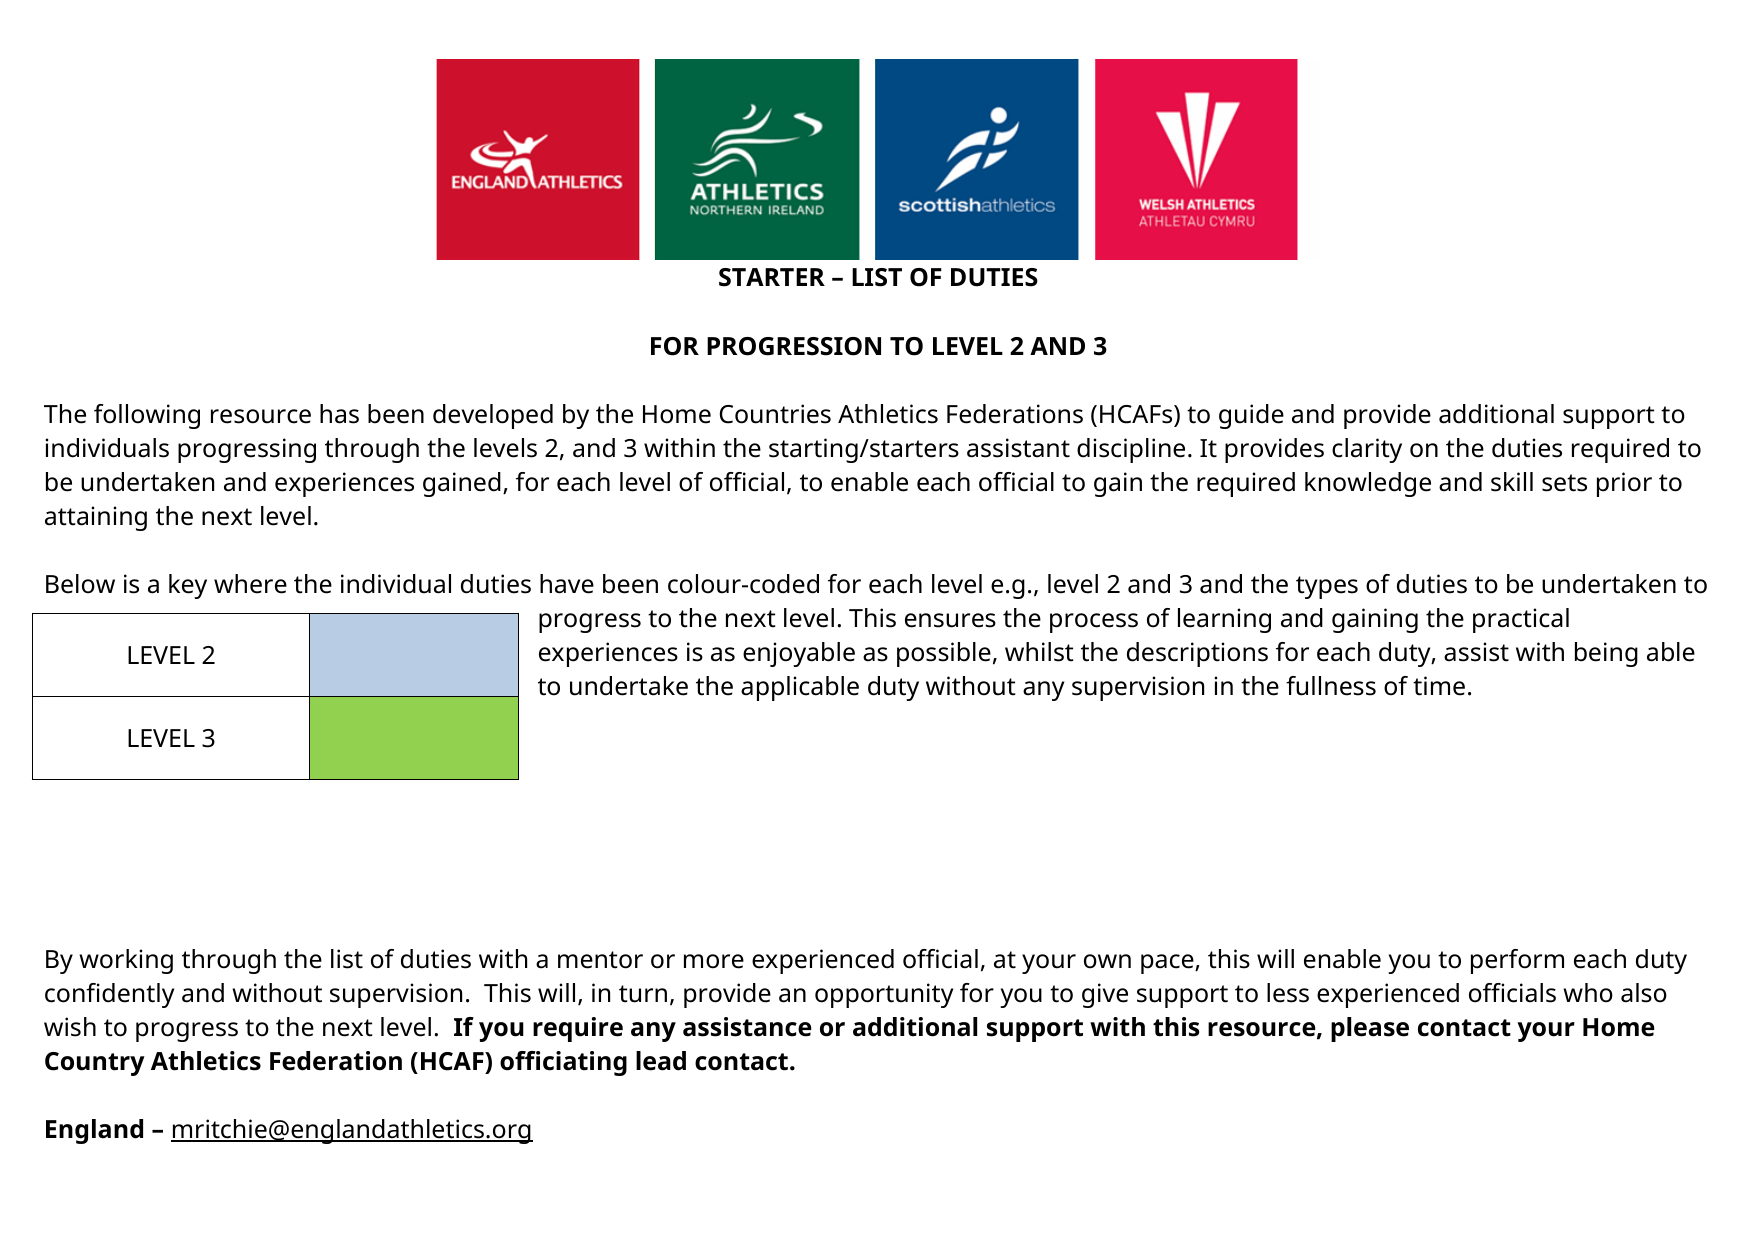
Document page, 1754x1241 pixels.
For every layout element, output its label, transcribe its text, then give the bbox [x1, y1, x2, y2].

text FOR PROGRESSION TO LEVEL 2 AND 3 [44, 328, 1712, 362]
table_cell [310, 697, 518, 779]
text Below is a key where the individual duties have been colour-coded for each level e.g., level 2 and 3 and the types of duties to be undertaken to progress to the next level. This ensures the process of learning and gaining the practical experiences is as enjoyable as possible, whilst the descriptions for each duty, assist with being able to undertake the applicable duty without any supervision in the fullness of time. [44, 567, 1712, 703]
text By working through the list of duties with a mentor or more experienced official, at your own pace, this will enable you to perform each duty confidently and without supervision. This will, in turn, provide an opportunity for you to give support to less experienced officials who also wish to progress to the next level. If you require any assistance or additional support with this resource, please contact your Home Country Athletics Federation (HCAF) officiating lead contact. [44, 941, 1712, 1077]
table_cell LEVEL 3 [33, 697, 309, 779]
picture [436, 59, 1320, 260]
text England – mritchie@englandathletics.org [44, 1112, 1712, 1146]
text STARTER – LIST OF DUTIES [44, 260, 1712, 294]
table_header [310, 614, 518, 696]
table_header LEVEL 2 [33, 614, 309, 696]
text The following resource has been developed by the Home Countries Athletics Federations (HCAFs) to guide and provide additional support to individuals progressing through the levels 2, and 3 within the starting/starters assistant discipline. It provides clarity on the duties required to be undertaken and experiences gained, for each level of official, to enable each official to gain the required knowledge and skill sets prior to attaining the next level. [44, 396, 1712, 532]
